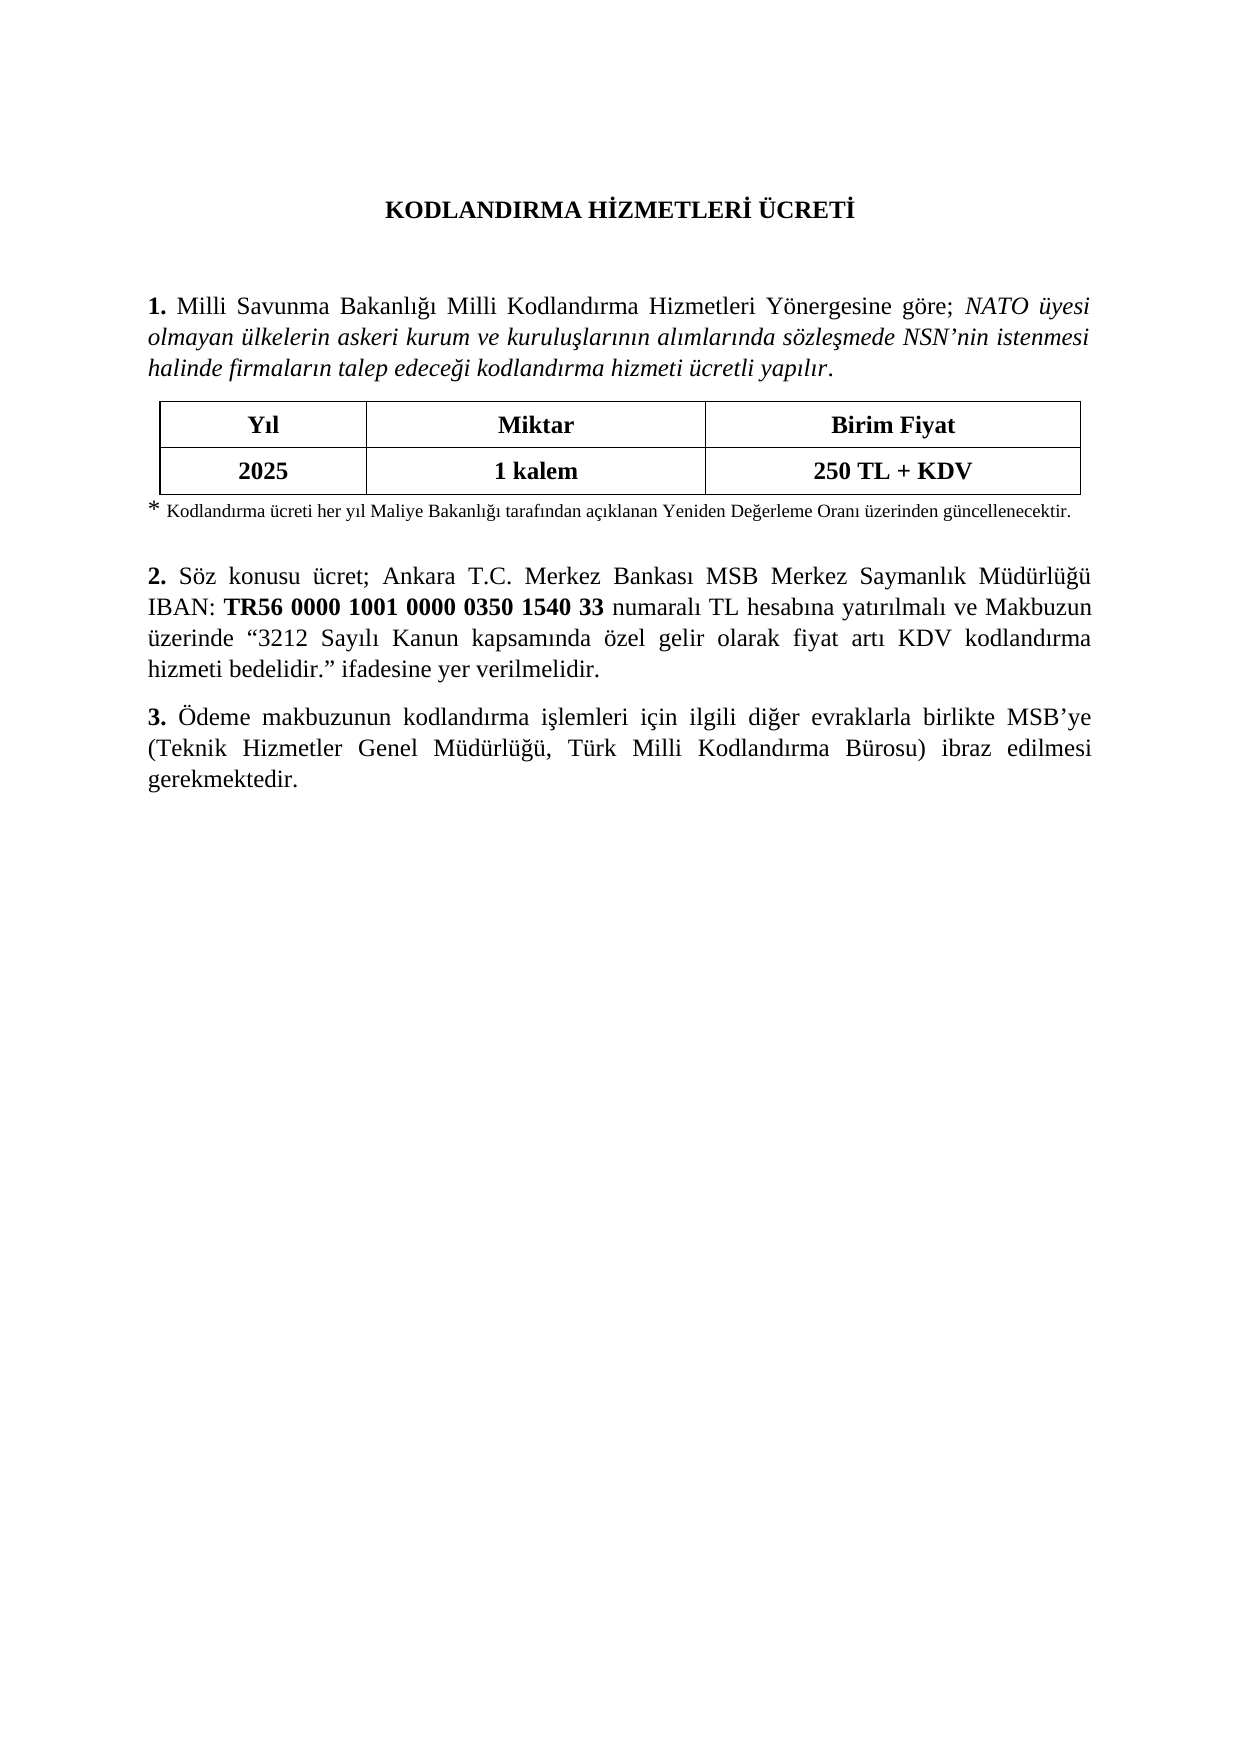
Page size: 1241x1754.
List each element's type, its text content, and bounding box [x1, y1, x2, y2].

text KODLANDIRMA HİZMETLERİ ÜCRETİ [148, 195, 1093, 224]
table_header Yıl [161, 402, 366, 447]
table_cell 250 TL + KDV [706, 448, 1080, 493]
table_header Birim Fiyat [706, 402, 1080, 447]
table_cell 1 kalem [367, 448, 705, 493]
text 1. Milli Savunma Bakanlığı Milli Kodlandırma Hizmetleri Yönergesine göre; NATO üyesi olmayan ülkelerin askeri kurum ve kuruluşlarının alımlarında sözleşmede NSN’nin istenmesi halinde firmaların talep edeceği kodlandırma hizmeti ücretli yapılır. [148, 291, 1093, 382]
text 3. Ödeme makbuzunun kodlandırma işlemleri için ilgili diğer evraklarla birlikte MSB’ye (Teknik Hizmetler Genel Müdürlüğü, Türk Milli Kodlandırma Bürosu) ibraz edilmesi gerekmektedir. [148, 702, 1093, 793]
text * Kodlandırma ücreti her yıl Maliye Bakanlığı tarafından açıklanan Yeniden Değerleme Oranı üzerinden güncellenecektir. [148, 494, 1093, 523]
table_cell 2025 [161, 448, 366, 493]
table_header Miktar [367, 402, 705, 447]
text 2. Söz konusu ücret; Ankara T.C. Merkez Bankası MSB Merkez Saymanlık Müdürlüğü IBAN: TR56 0000 1001 0000 0350 1540 33 numaralı TL hesabına yatırılmalı ve Makbuzun üzerinde “3212 Sayılı Kanun kapsamında özel gelir olarak fiyat artı KDV kodlandırma hizmeti bedelidir.” ifadesine yer verilmelidir. [148, 561, 1093, 683]
